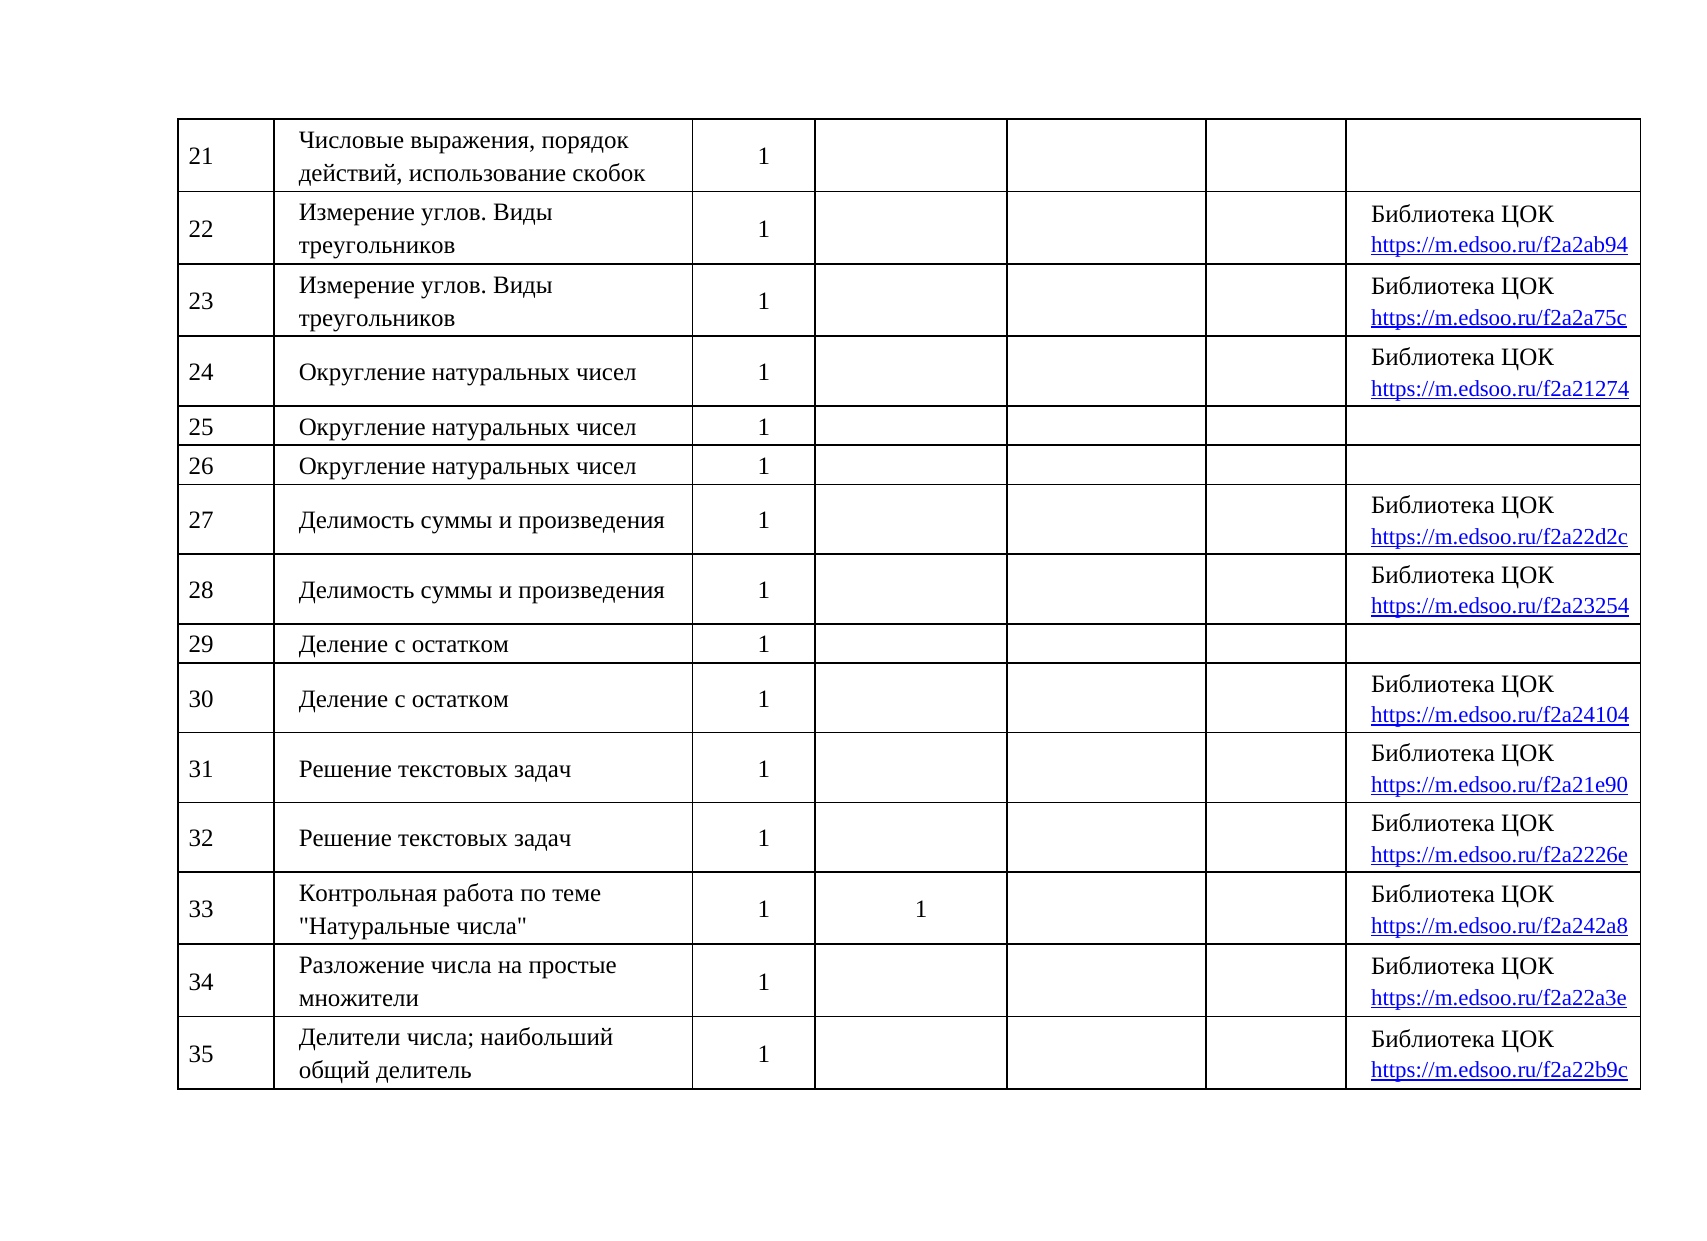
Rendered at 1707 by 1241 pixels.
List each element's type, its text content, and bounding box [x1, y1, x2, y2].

table_cell 1 [693, 803, 814, 871]
table_cell [816, 265, 1006, 335]
table_cell Библиотека ЦОК https://m.edsoo.ru/f2a21e90 [1347, 733, 1640, 801]
table_cell [1008, 625, 1205, 662]
table_cell [1008, 192, 1205, 263]
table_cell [275, 120, 692, 191]
table_cell 1 [693, 485, 814, 553]
table_cell 21 [179, 120, 273, 191]
table_cell 24 [179, 337, 273, 405]
table_cell Округление натуральных чисел [275, 407, 692, 444]
table_cell 1 [693, 120, 814, 191]
table_cell [1008, 265, 1205, 335]
table_cell 27 [179, 485, 273, 553]
table_cell [1008, 555, 1205, 623]
table_cell [1008, 945, 1205, 1016]
table_cell [816, 555, 1006, 623]
table_cell [1207, 446, 1345, 484]
table_cell [1207, 873, 1345, 943]
table_cell 1 [693, 945, 814, 1016]
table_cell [275, 1017, 692, 1088]
table_cell Библиотека ЦОК https://m.edsoo.ru/f2a22a3e [1347, 945, 1640, 1016]
table_cell [1207, 664, 1345, 732]
table_cell [816, 733, 1006, 801]
table_cell [816, 446, 1006, 484]
table_cell [816, 945, 1006, 1016]
table_cell Деление с остатком [275, 625, 692, 662]
table_cell Библиотека ЦОК https://m.edsoo.ru/f2a242a8 [1347, 873, 1640, 943]
table_cell 1 [693, 664, 814, 732]
table_cell [1008, 120, 1205, 191]
table_cell 1 [693, 1017, 814, 1088]
table_cell [1008, 1017, 1205, 1088]
table_cell [1207, 120, 1345, 191]
table_cell Разложение числа на простые множители [275, 945, 692, 1016]
table_cell [1207, 265, 1345, 335]
table_cell Библиотека ЦОК https://m.edsoo.ru/f2a21274 [1347, 337, 1640, 405]
table_cell [1207, 337, 1345, 405]
table_cell [1347, 407, 1640, 444]
table_cell [1207, 945, 1345, 1016]
table_cell 1 [693, 407, 814, 444]
table_cell Библиотека ЦОК https://m.edsoo.ru/f2a22b9c [1347, 1017, 1640, 1088]
table_cell [1008, 337, 1205, 405]
table_cell [816, 1017, 1006, 1088]
table_cell [1207, 625, 1345, 662]
table_cell 1 [693, 446, 814, 484]
table_cell 33 [179, 873, 273, 943]
table_cell 1 [693, 337, 814, 405]
table_cell [1347, 446, 1640, 484]
table_cell [1008, 407, 1205, 444]
table_cell 30 [179, 664, 273, 732]
table_cell [1207, 485, 1345, 553]
table_cell [1008, 485, 1205, 553]
table_cell Делимость суммы и произведения [275, 555, 692, 623]
table_cell Библиотека ЦОК https://m.edsoo.ru/f2a2a75c [1347, 265, 1640, 335]
table_cell [816, 337, 1006, 405]
table_cell [1008, 664, 1205, 732]
table_cell 22 [179, 192, 273, 263]
table_cell [816, 407, 1006, 444]
table_cell [1207, 733, 1345, 801]
table_cell Решение текстовых задач [275, 733, 692, 801]
table_cell Делимость суммы и произведения [275, 485, 692, 553]
table_cell Деление с остатком [275, 664, 692, 732]
table_cell Округление натуральных чисел [275, 337, 692, 405]
table_cell 1 [693, 265, 814, 335]
table_cell 32 [179, 803, 273, 871]
table_cell Решение текстовых задач [275, 803, 692, 871]
table_cell [816, 664, 1006, 732]
table_cell [1207, 192, 1345, 263]
table_cell [1207, 407, 1345, 444]
table_cell 1 [693, 873, 814, 943]
table_cell [1347, 120, 1640, 191]
table_cell 1 [693, 733, 814, 801]
table_cell Библиотека ЦОК https://m.edsoo.ru/f2a24104 [1347, 664, 1640, 732]
table_cell Округление натуральных чисел [275, 446, 692, 484]
table_cell [816, 192, 1006, 263]
table_cell Измерение углов. Виды треугольников [275, 265, 692, 335]
table_cell 25 [179, 407, 273, 444]
table_cell 1 [693, 625, 814, 662]
table_cell [1008, 446, 1205, 484]
table_cell [816, 485, 1006, 553]
table_cell 29 [179, 625, 273, 662]
table_cell [1347, 625, 1640, 662]
table_cell [1008, 733, 1205, 801]
table_cell 1 [693, 192, 814, 263]
table_cell 23 [179, 265, 273, 335]
table_cell Измерение углов. Виды треугольников [275, 192, 692, 263]
table_cell [1207, 1017, 1345, 1088]
table_cell Библиотека ЦОК https://m.edsoo.ru/f2a2ab94 [1347, 192, 1640, 263]
table_cell [1008, 803, 1205, 871]
table_cell Библиотека ЦОК https://m.edsoo.ru/f2a22d2c [1347, 485, 1640, 553]
table_cell Библиотека ЦОК https://m.edsoo.ru/f2a23254 [1347, 555, 1640, 623]
table_cell 31 [179, 733, 273, 801]
table_cell [816, 803, 1006, 871]
table_cell [1207, 555, 1345, 623]
table_cell Контрольная работа по теме "Натуральные числа" [275, 873, 692, 943]
table_cell Библиотека ЦОК https://m.edsoo.ru/f2a2226e [1347, 803, 1640, 871]
table_cell 28 [179, 555, 273, 623]
table_cell 34 [179, 945, 273, 1016]
table_cell [816, 625, 1006, 662]
table_cell [1207, 803, 1345, 871]
table_cell 1 [816, 873, 1006, 943]
table_cell 1 [693, 555, 814, 623]
table_cell 35 [179, 1017, 273, 1088]
table_cell [816, 120, 1006, 191]
table_cell 26 [179, 446, 273, 484]
table_cell [1008, 873, 1205, 943]
